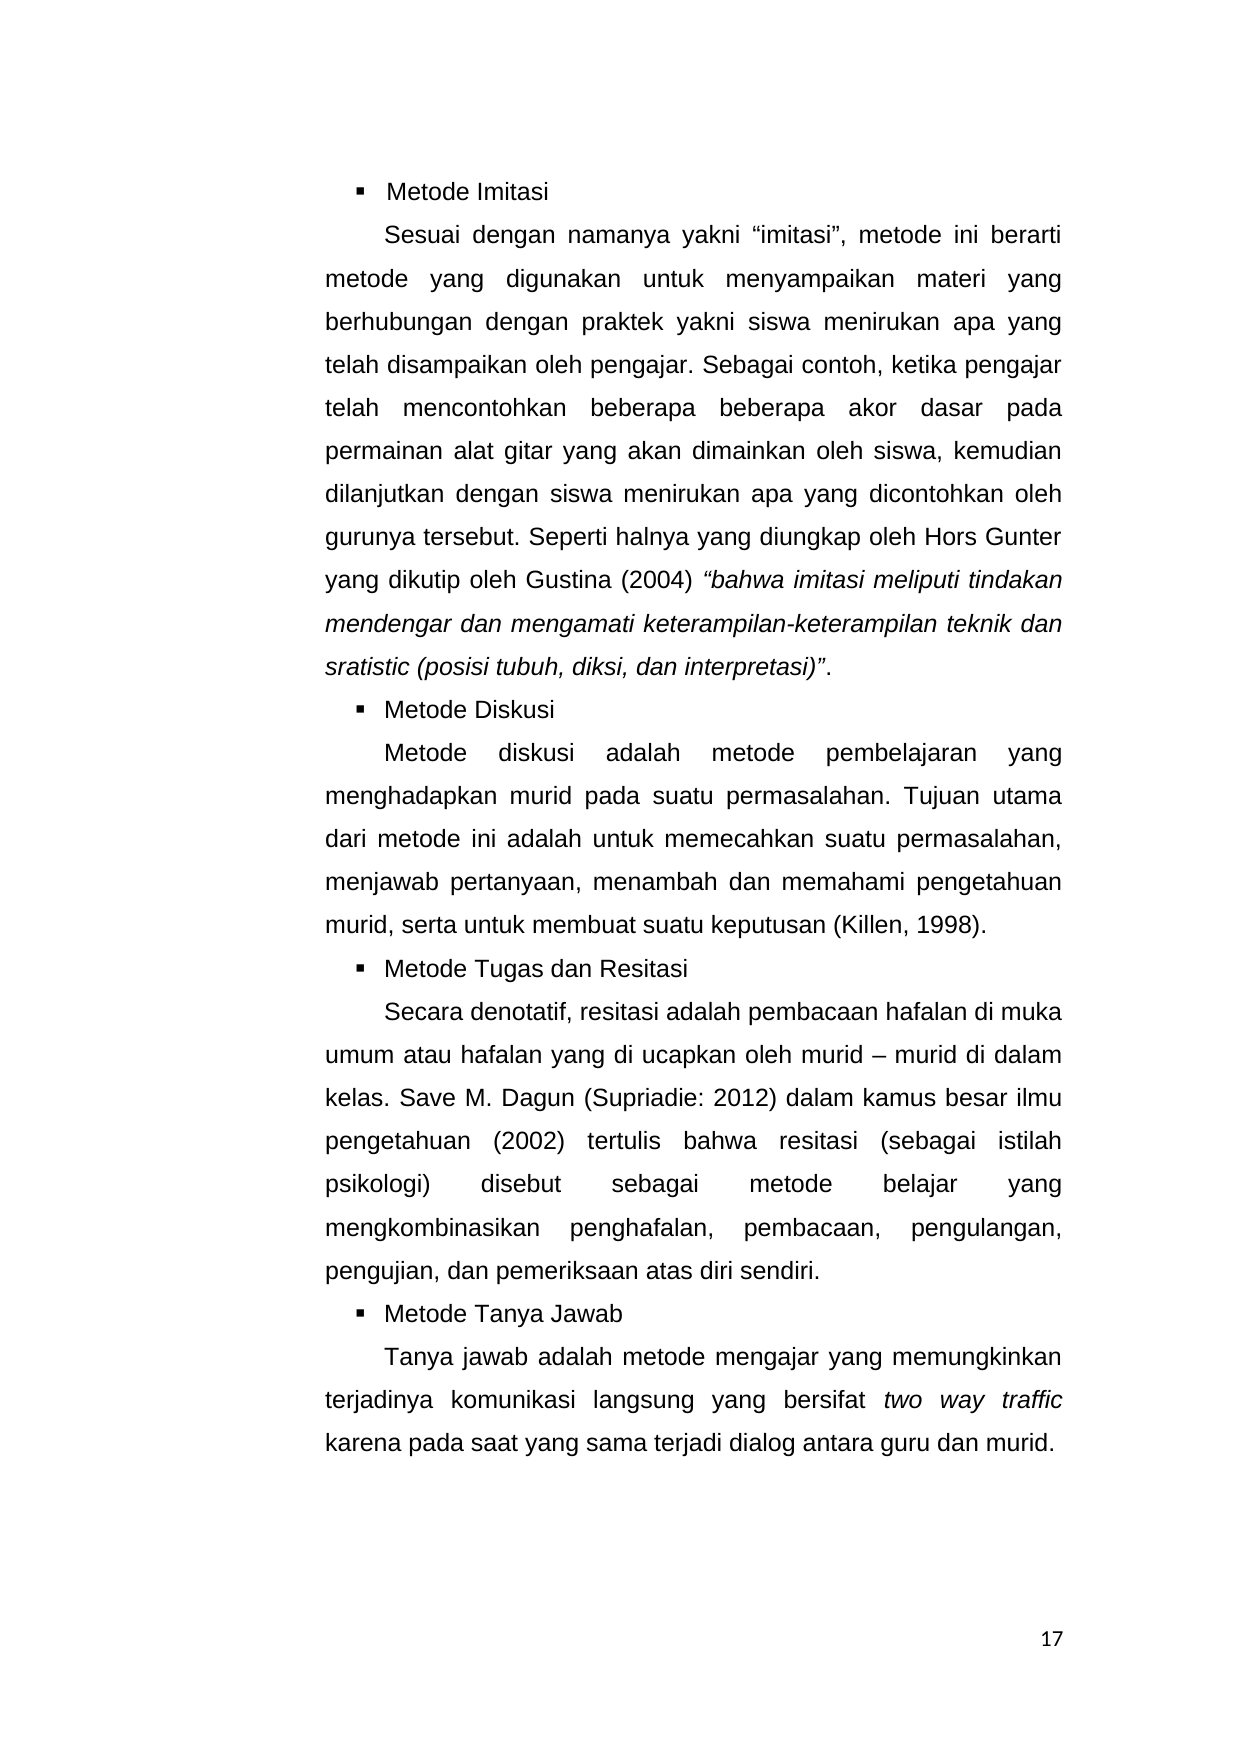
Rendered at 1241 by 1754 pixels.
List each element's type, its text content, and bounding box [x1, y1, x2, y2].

list Tanya jawab adalah metode mengajar yang memungkinkan terjadinya komunikasi langsung yang bersifat two way traffic karena pada saat yang sama terjadi dialog antara guru dan murid. [325, 1342, 1063, 1457]
list Sesuai dengan namanya yakni “imitasi”, metode ini berarti metode yang digunakan untuk menyampaikan materi yang berhubungan dengan praktek yakni siswa menirukan apa yang telah disampaikan oleh pengajar. Sebagai contoh, ketika pengajar telah mencontohkan beberapa beberapa akor dasar pada permainan alat gitar yang akan dimainkan oleh siswa, kemudian dilanjutkan dengan siswa menirukan apa yang dicontohkan oleh gurunya tersebut. Seperti halnya yang diungkap oleh Hors Gunter yang dikutip oleh Gustina (2004) “bahwa imitasi meliputi tindakan mendengar dan mengamati keterampilan-keterampilan teknik dan sratistic (posisi tubuh, diksi, dan interpretasi)”. [325, 220, 1063, 680]
list Metode Imitasi [325, 177, 1063, 206]
list Metode Tugas dan Resitasi [354, 954, 1063, 982]
list Metode Diskusi [354, 695, 1063, 724]
list Metode diskusi adalah metode pembelajaran yang menghadapkan murid pada suatu permasalahan. Tujuan utama dari metode ini adalah untuk memecahkan suatu permasalahan, menjawab pertanyaan, menambah dan memahami pengetahuan murid, serta untuk membuat suatu keputusan (Killen, 1998). [325, 738, 1063, 939]
list Secara denotatif, resitasi adalah pembacaan hafalan di muka umum atau hafalan yang di ucapkan oleh murid – murid di dalam kelas. Save M. Dagun (Supriadie: 2012) dalam kamus besar ilmu pengetahuan (2002) tertulis bahwa resitasi (sebagai istilah psikologi) disebut sebagai metode belajar yang mengkombinasikan penghafalan, pembacaan, pengulangan, pengujian, dan pemeriksaan atas diri sendiri. [325, 997, 1063, 1284]
list Metode Tanya Jawab [354, 1299, 1063, 1328]
